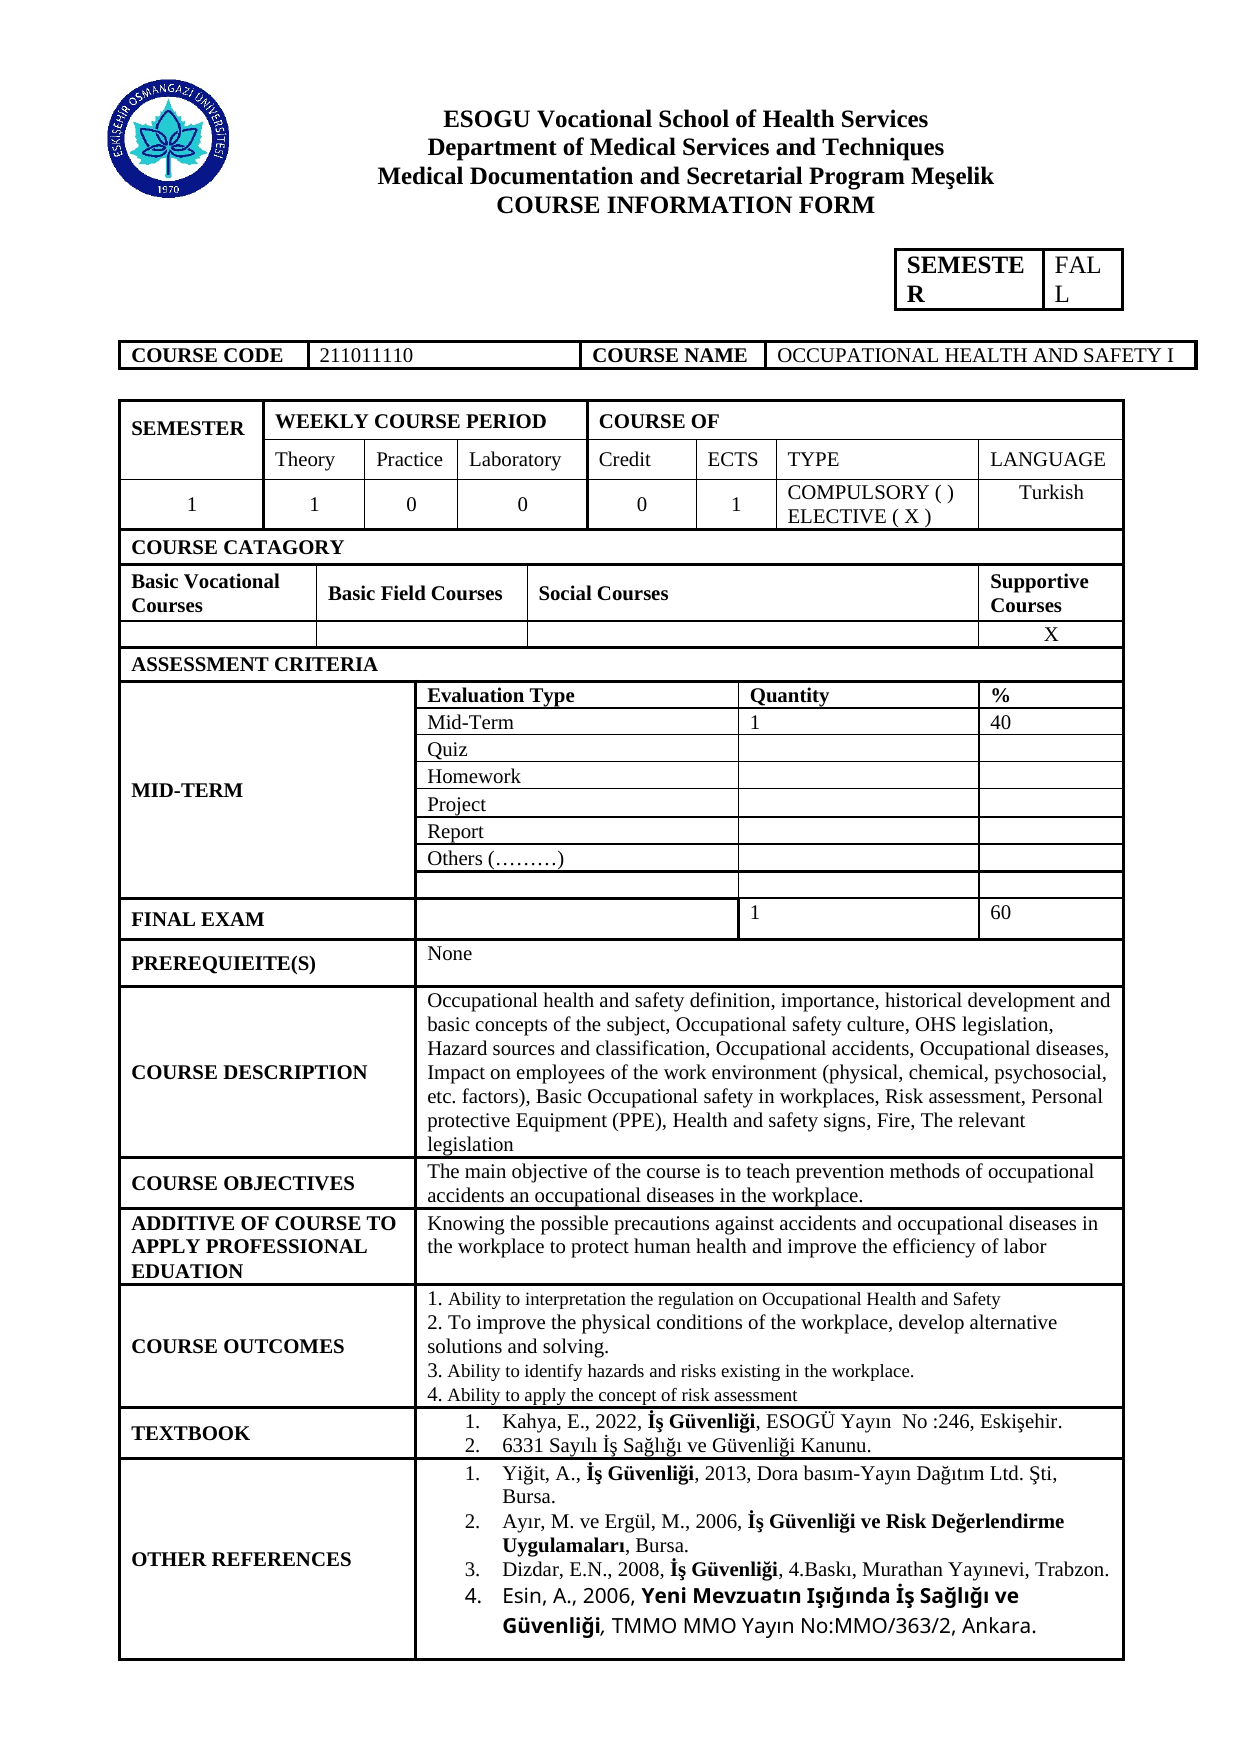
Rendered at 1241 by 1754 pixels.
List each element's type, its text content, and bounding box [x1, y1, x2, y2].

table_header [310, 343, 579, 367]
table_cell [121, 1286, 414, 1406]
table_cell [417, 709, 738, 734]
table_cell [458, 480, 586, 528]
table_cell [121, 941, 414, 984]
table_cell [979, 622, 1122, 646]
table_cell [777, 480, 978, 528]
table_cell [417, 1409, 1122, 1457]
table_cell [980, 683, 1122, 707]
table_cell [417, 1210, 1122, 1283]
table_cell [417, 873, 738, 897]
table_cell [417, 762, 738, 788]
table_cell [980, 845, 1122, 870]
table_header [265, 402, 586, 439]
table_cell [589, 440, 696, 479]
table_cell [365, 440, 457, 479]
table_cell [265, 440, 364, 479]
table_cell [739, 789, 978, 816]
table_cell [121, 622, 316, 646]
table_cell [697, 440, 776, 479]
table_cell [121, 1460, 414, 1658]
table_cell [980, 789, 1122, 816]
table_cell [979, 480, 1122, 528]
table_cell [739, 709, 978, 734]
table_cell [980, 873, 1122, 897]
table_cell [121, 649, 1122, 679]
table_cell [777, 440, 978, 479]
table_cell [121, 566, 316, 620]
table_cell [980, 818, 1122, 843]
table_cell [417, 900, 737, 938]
text COURSE INFORMATION FORM [118, 190, 1122, 219]
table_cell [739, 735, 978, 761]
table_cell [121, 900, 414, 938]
text Department of Medical Services and Techniques [231, 132, 1122, 161]
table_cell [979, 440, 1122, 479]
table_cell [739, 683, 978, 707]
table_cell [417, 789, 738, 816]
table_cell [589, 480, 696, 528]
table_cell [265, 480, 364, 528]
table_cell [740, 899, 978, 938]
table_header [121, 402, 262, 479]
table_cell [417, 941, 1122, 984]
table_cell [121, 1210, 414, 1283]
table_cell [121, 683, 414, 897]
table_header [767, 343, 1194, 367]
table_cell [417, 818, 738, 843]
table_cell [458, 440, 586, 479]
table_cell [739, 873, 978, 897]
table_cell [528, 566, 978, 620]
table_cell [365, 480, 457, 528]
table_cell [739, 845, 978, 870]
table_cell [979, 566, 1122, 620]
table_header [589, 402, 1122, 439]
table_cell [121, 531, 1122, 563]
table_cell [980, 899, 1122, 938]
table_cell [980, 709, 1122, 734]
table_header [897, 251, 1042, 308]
text Medical Documentation and Secretarial Program Meşelik [231, 161, 1122, 190]
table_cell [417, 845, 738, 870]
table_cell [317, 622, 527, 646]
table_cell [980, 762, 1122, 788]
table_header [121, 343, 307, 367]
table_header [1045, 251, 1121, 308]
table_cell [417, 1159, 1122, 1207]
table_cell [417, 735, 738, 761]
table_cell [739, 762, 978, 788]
text ESOGU Vocational School of Health Services [231, 104, 1122, 132]
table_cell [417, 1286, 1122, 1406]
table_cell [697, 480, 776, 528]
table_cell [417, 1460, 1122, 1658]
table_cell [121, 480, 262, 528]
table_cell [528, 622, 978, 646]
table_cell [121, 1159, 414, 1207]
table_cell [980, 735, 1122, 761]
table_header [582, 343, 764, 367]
picture [105, 75, 231, 201]
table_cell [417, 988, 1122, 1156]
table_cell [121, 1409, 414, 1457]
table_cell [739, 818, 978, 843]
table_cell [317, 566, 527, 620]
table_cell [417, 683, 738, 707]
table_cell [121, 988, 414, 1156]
